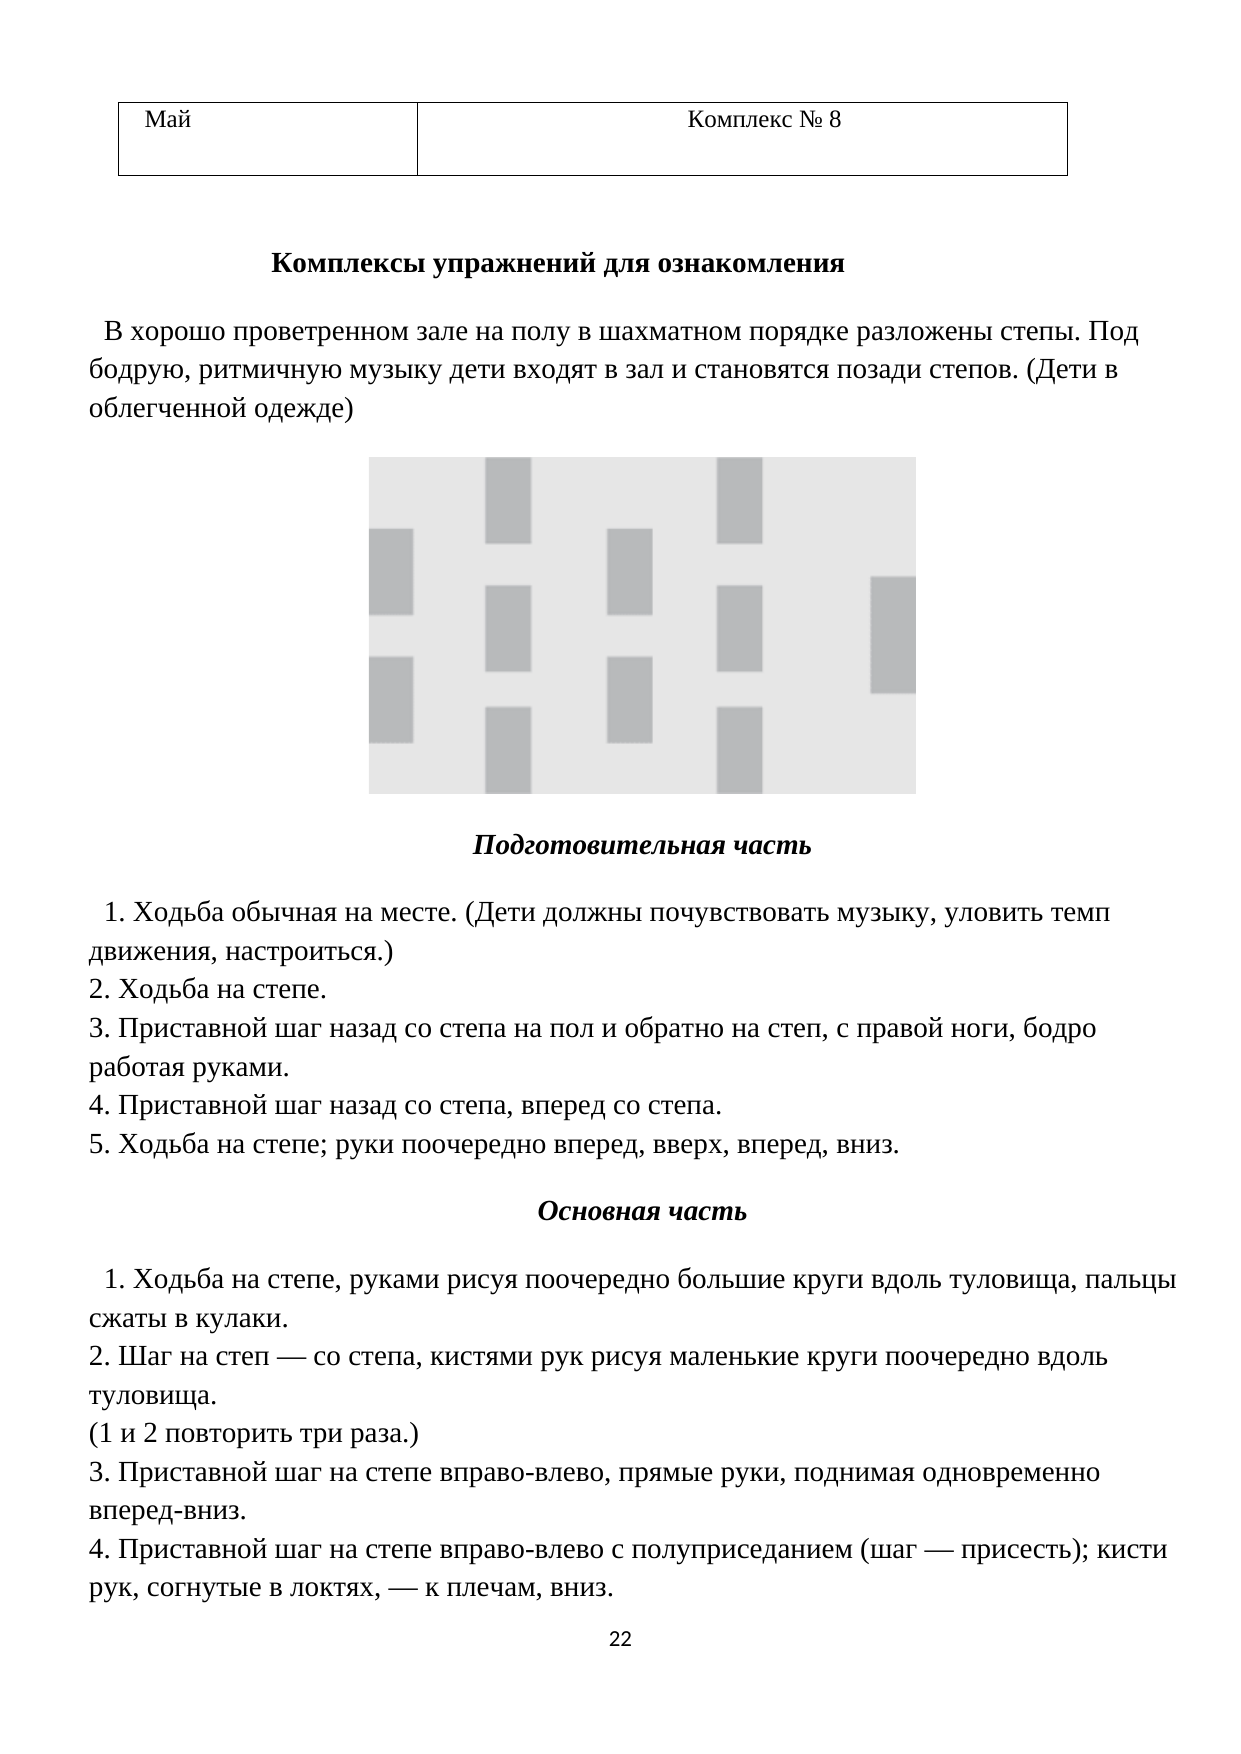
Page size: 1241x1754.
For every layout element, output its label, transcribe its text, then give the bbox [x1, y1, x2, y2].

text В хорошо проветренном зале на полу в шахматном порядке разложены степы. Под бодрую, ритмичную музыку дети входят в зал и становятся позади степов. (Дети в облегченной одежде) [89, 313, 1181, 423]
text Подготовительная часть [89, 827, 1181, 860]
subtitle Комплексы упражнений для ознакомления [89, 245, 1152, 279]
text Основная часть [89, 1193, 1181, 1227]
picture [368, 457, 916, 794]
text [89, 1261, 1181, 1603]
text 1. Ходьба обычная на месте. (Дети должны почувствовать музыку, уловить темп движения, настроиться.) 2. Ходьба на степе. 3. Приставной шаг назад со степа на пол и обратно на степ, с правой ноги, бодро работая руками. 4. Приставной шаг назад со степа, вперед со степа. 5. Ходьба на степе; руки поочередно вперед, вверх, вперед, вниз. [89, 894, 1181, 1159]
table_cell Комплекс № 8 [418, 103, 1067, 175]
table_cell Май [119, 103, 417, 175]
